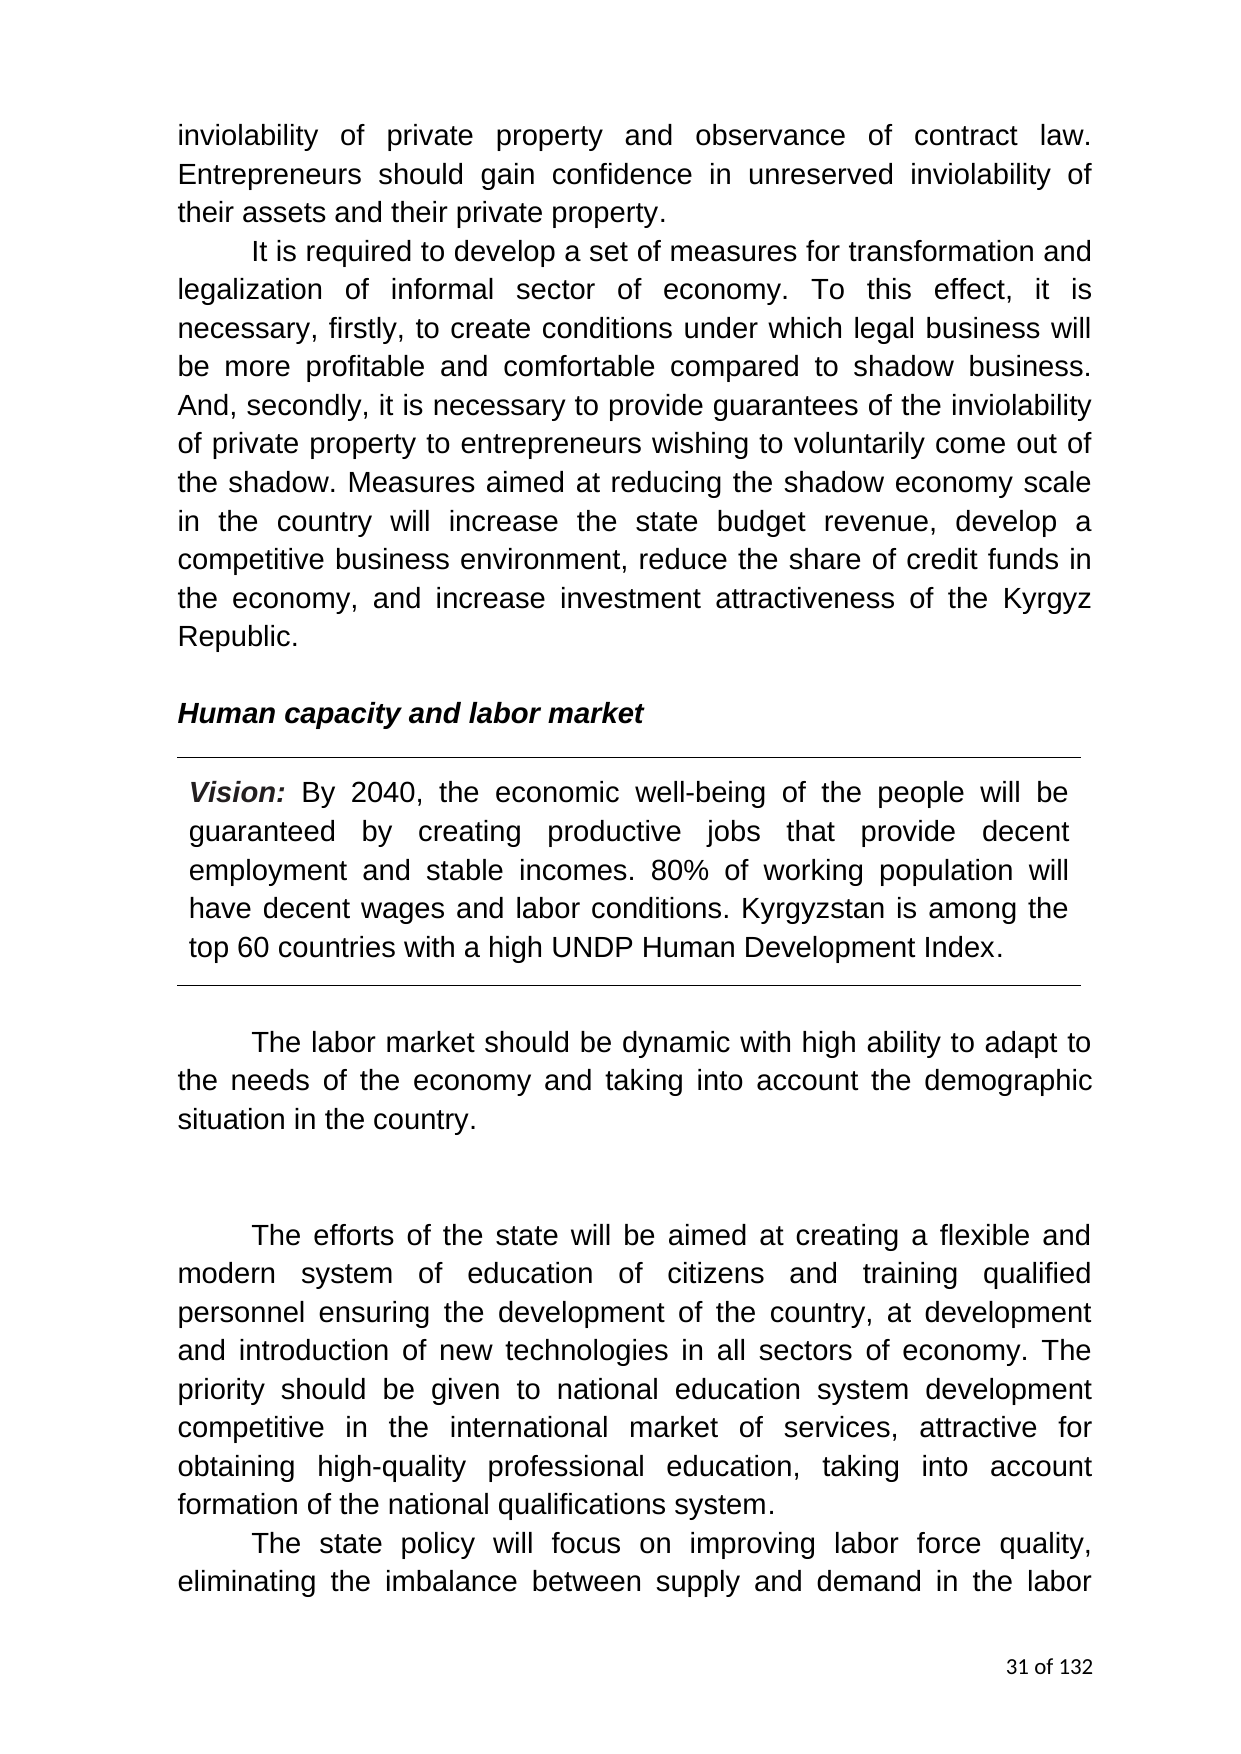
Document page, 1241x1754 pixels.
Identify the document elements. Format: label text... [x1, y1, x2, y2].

subtitle Human capacity and labor market [177, 696, 1093, 730]
text The labor market should be dynamic with high ability to adapt to the needs of the economy and taking into account the demographic situation in the country. [177, 1025, 1093, 1135]
table_header Vision: By 2040, the economic well-being of the people will be guaranteed by creating productive jobs that provide decent employment and stable incomes. 80% of working population will have decent wages and labor conditions. Kyrgyzstan is among the top 60 countries with a high UNDP Human Development Index. [177, 758, 1081, 985]
text It is required to develop a set of measures for transformation and legalization of informal sector of economy. To this effect, it is necessary, firstly, to create conditions under which legal business will be more profitable and comfortable compared to shadow business. And, secondly, it is necessary to provide guarantees of the inviolability of private property to entrepreneurs wishing to voluntarily come out of the shadow. Measures aimed at reducing the shadow economy scale in the country will increase the state budget revenue, develop a competitive business environment, reduce the share of credit funds in the economy, and increase investment attractiveness of the Kyrgyz Republic. [177, 234, 1093, 653]
text The efforts of the state will be aimed at creating a flexible and modern system of education of citizens and training qualified personnel ensuring the development of the country, at development and introduction of new technologies in all sectors of economy. The priority should be given to national education system development competitive in the international market of services, attractive for obtaining high-quality professional education, taking into account formation of the national qualifications system. [177, 1217, 1093, 1521]
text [177, 1526, 1093, 1598]
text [177, 118, 1093, 229]
